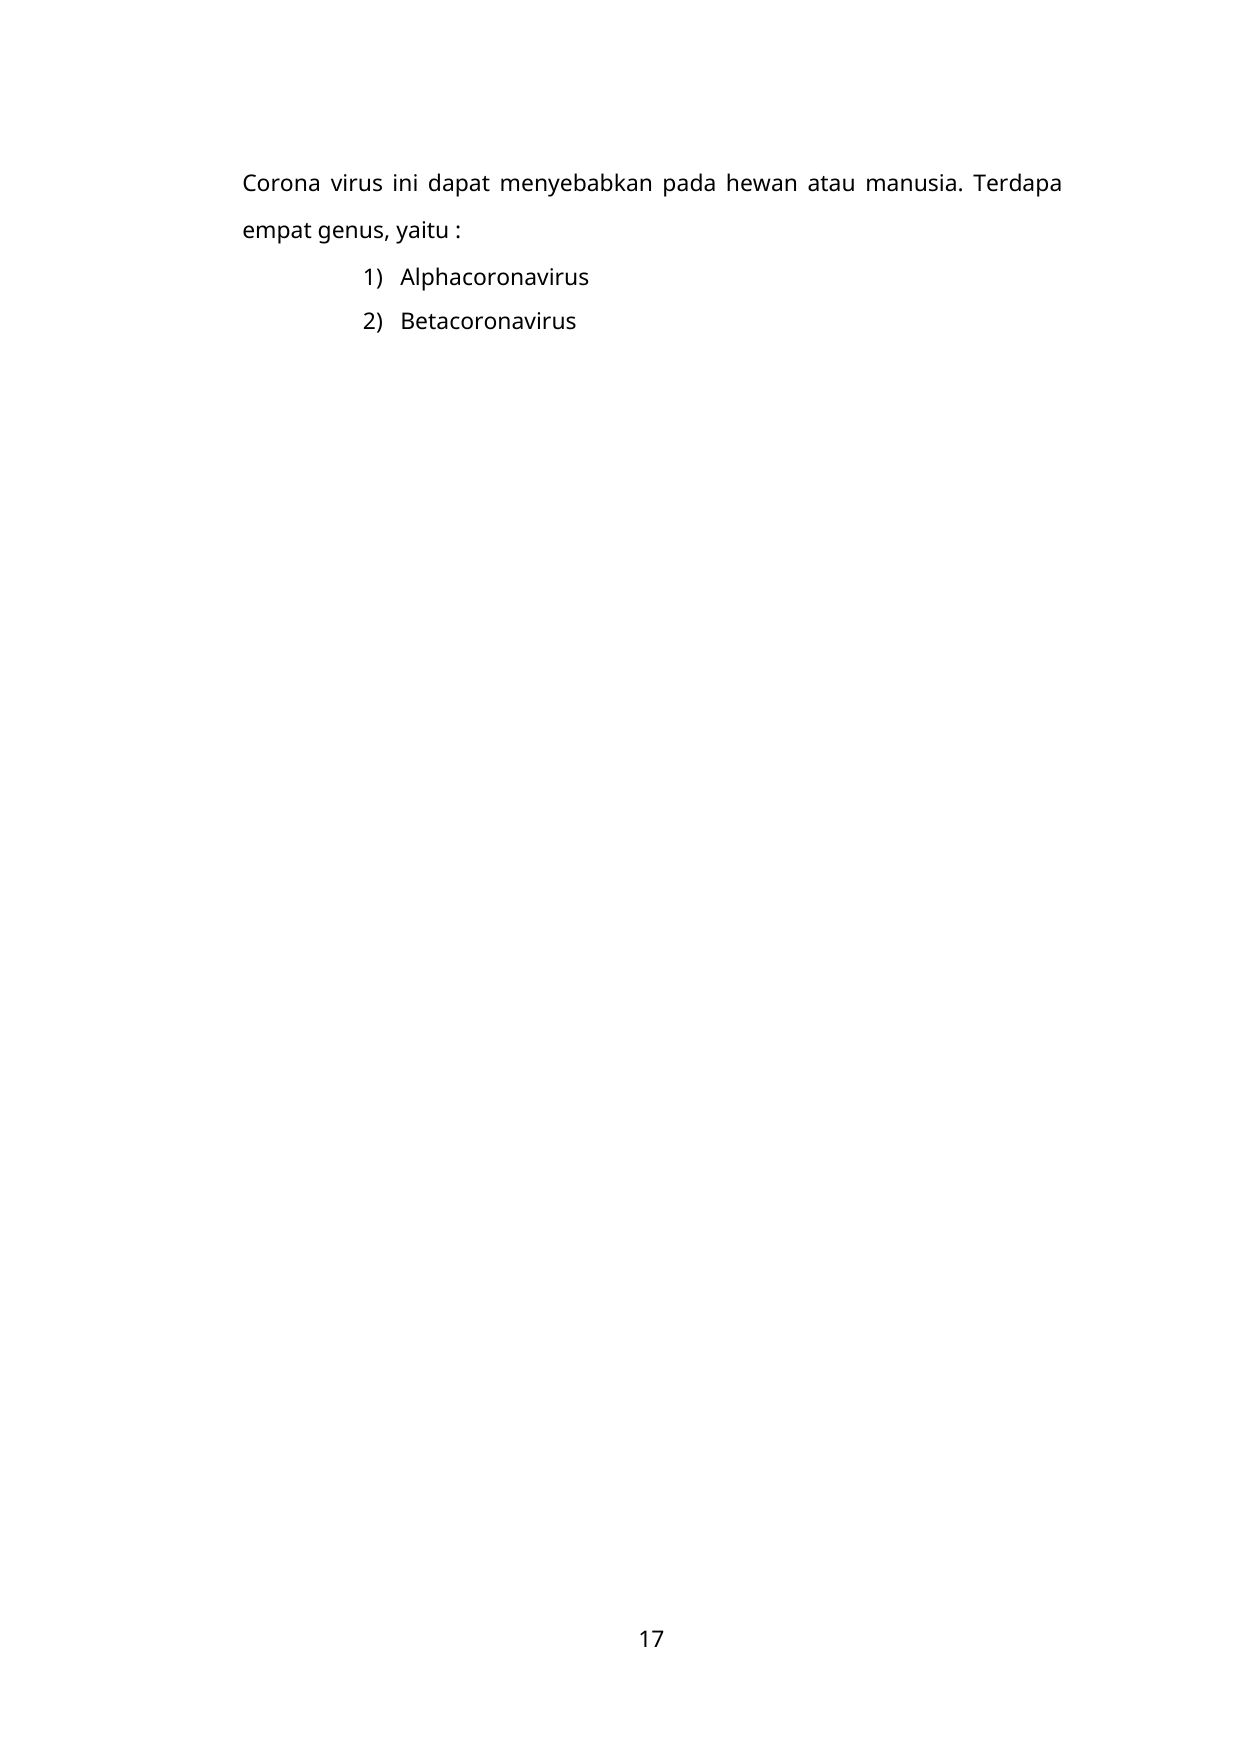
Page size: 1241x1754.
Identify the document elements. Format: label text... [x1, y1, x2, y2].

list Alphacoronavirus [363, 261, 1221, 292]
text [242, 167, 1063, 245]
list Betacoronavirus [363, 305, 1221, 336]
